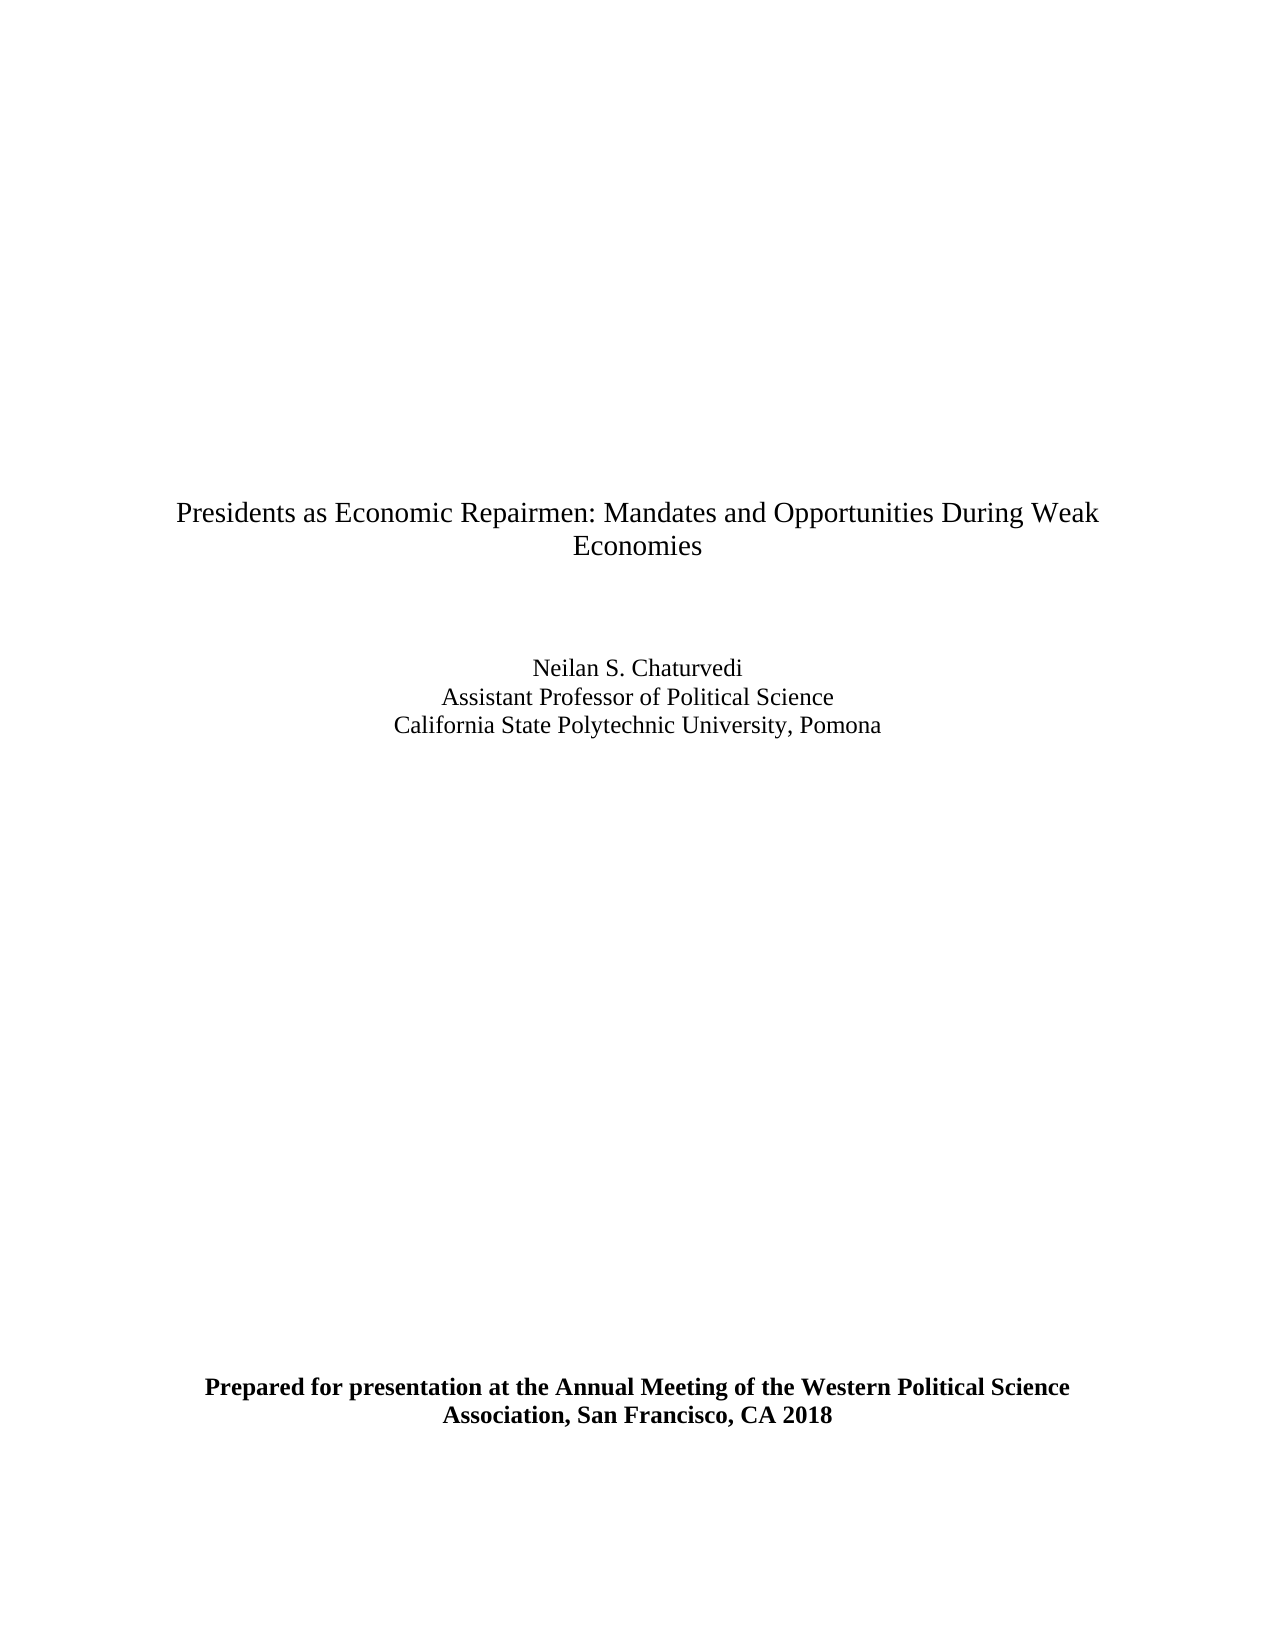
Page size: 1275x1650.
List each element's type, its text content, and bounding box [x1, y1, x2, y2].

text Neilan S. Chaturvedi [150, 653, 1125, 682]
text Prepared for presentation at the Annual Meeting of the Western Political Science Association, San Francisco, CA 2018 [150, 1372, 1125, 1429]
text Assistant Professor of Political Science [150, 682, 1125, 711]
text Presidents as Economic Repairmen: Mandates and Opportunities During Weak Economies [150, 495, 1125, 562]
text California State Polytechnic University, Pomona [150, 711, 1125, 739]
